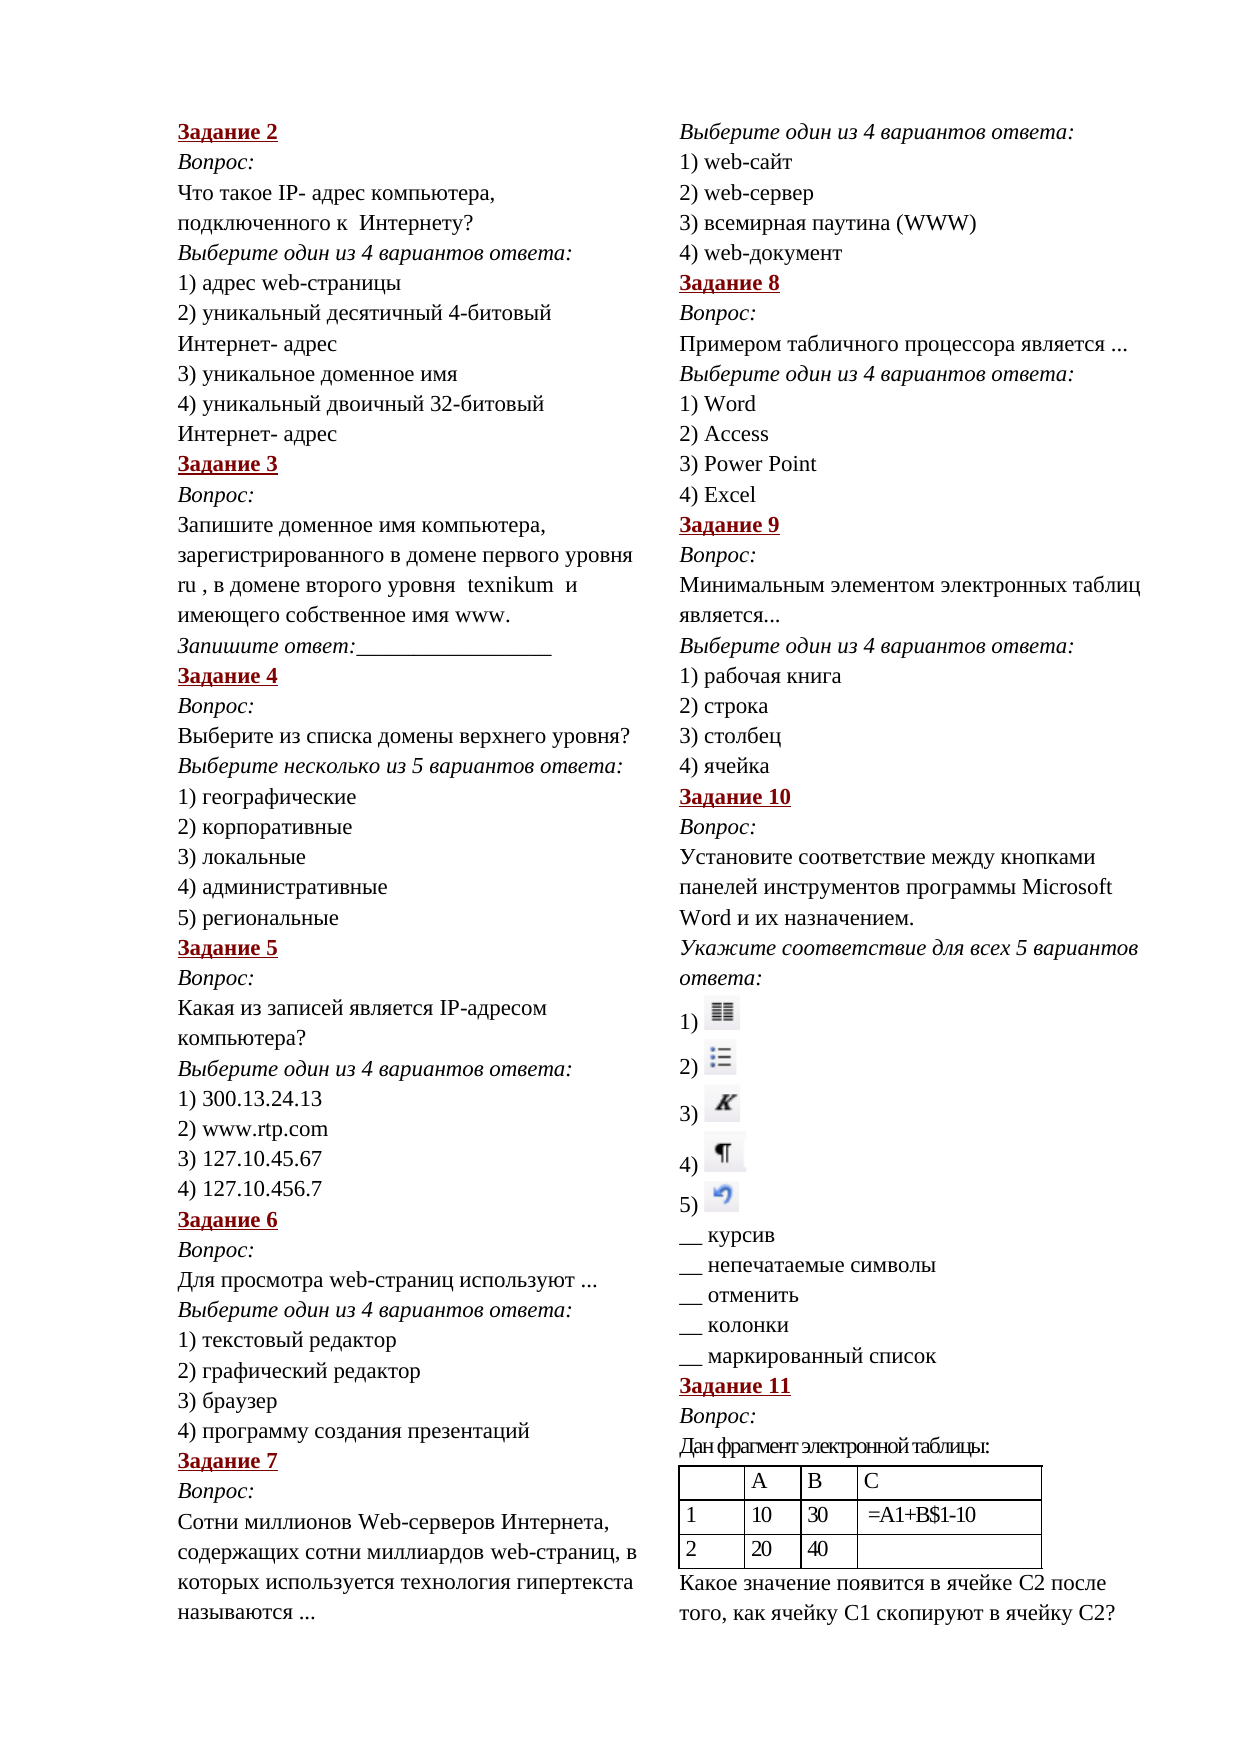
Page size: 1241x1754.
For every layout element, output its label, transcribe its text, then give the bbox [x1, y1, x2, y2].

text Вопрос: [177, 692, 650, 718]
text 2) уникальный десятичный 4-битовый Интернет- адрес [177, 299, 650, 356]
text 5) региональные [177, 903, 650, 930]
text 3) столбец [679, 722, 1152, 749]
text Выберите несколько из 5 вариантов ответа: [177, 752, 650, 779]
text 3) уникальное доменное имя [177, 360, 650, 386]
text 2) строка [679, 692, 1152, 718]
text 3) всемирная паутина (WWW) [679, 209, 1152, 235]
table_cell 20 [745, 1535, 800, 1567]
text Укажите соответствие для всех 5 вариантов ответа: [679, 934, 1152, 990]
text __ колонки [679, 1312, 1152, 1338]
text 1) 300.13.24.13 [177, 1085, 650, 1111]
text Задание 2 [177, 118, 650, 144]
text 1) [679, 994, 1152, 1034]
text Какое значение появится в ячейке C2 после того, как ячейку C1 скопируют в ячейку С2? [679, 1569, 1152, 1626]
text Задание 5 [177, 934, 650, 960]
table_cell 40 [802, 1535, 857, 1567]
text Задание 9 [679, 511, 1152, 537]
table_cell 30 [802, 1501, 857, 1533]
text 1) географические [177, 783, 650, 809]
text 1) Word [679, 390, 1152, 416]
table_cell 2 [680, 1535, 744, 1567]
text Для просмотра web-страниц используют ... [177, 1266, 650, 1292]
text Задание 6 [177, 1206, 650, 1232]
text 2) Access [679, 420, 1152, 447]
text 2) web-сервер [679, 178, 1152, 205]
text __ непечатаемые символы [679, 1251, 1152, 1277]
text 3) локальные [177, 843, 650, 869]
text Выберите один из 4 вариантов ответа: [177, 239, 650, 265]
text Сотни миллионов Web-серверов Интернета, содержащих сотни миллиардов web-страниц, в которых используется технология гипертекста называются ... [177, 1508, 650, 1625]
text __ курсив [679, 1221, 1152, 1247]
table_cell 10 [745, 1501, 800, 1533]
text 3) [679, 1083, 1152, 1127]
text __ отменить [679, 1281, 1152, 1308]
text Вопрос: [177, 148, 650, 175]
text 4) ячейка [679, 752, 1152, 779]
table_cell =А1+В$1-10 [858, 1501, 1041, 1533]
text Задание 3 [177, 450, 650, 477]
text Дан фрагмент электронной таблицы: [679, 1432, 1152, 1461]
table_header С [858, 1467, 1041, 1499]
text 4) [679, 1131, 1152, 1177]
text Вопрос: [177, 481, 650, 507]
text 1) текстовый редактор [177, 1326, 650, 1353]
text __ маркированный список [679, 1342, 1152, 1368]
text Выберите один из 4 вариантов ответа: [679, 632, 1152, 658]
text 2) корпоративные [177, 813, 650, 839]
text Вопрос: [177, 964, 650, 990]
text Что такое IP- адрес компьютера, подключенного к Интернету? [177, 178, 650, 235]
text 2) [679, 1038, 1152, 1079]
text Задание 4 [177, 662, 650, 688]
text 5) [679, 1181, 1152, 1217]
text Задание 8 [679, 269, 1152, 296]
table_cell 1 [680, 1501, 744, 1533]
text Минимальным элементом электронных таблиц является... [679, 571, 1152, 628]
text Установите соответствие между кнопками панелей инструментов программы Microsoft Word и их назначением. [679, 843, 1152, 930]
text Вопрос: [679, 541, 1152, 567]
text 3) 127.10.45.67 [177, 1145, 650, 1172]
text Вопрос: [177, 1236, 650, 1262]
table_header А [745, 1467, 800, 1499]
table_cell [858, 1535, 1041, 1567]
text Задание 10 [679, 783, 1152, 809]
text 1) адрес web-страницы [177, 269, 650, 296]
text 3) браузер [177, 1387, 650, 1413]
text 1) рабочая книга [679, 662, 1152, 688]
text Выберите один из 4 вариантов ответа: [679, 360, 1152, 386]
text Вопрос: [679, 813, 1152, 839]
text Выберите из списка домены верхнего уровня? [177, 722, 650, 749]
text 4) web-документ [679, 239, 1152, 265]
text Запишите ответ:_________________ [177, 632, 650, 658]
text 2) графический редактор [177, 1357, 650, 1383]
text 1) web-сайт [679, 148, 1152, 175]
text 4) 127.10.456.7 [177, 1175, 650, 1202]
text 4) программу создания презентаций [177, 1417, 650, 1443]
table_header [680, 1467, 744, 1499]
text Вопрос: [679, 299, 1152, 326]
text Выберите один из 4 вариантов ответа: [177, 1054, 650, 1081]
text 4) административные [177, 873, 650, 900]
text 4) уникальный двоичный 32-битовый Интернет- адрес [177, 390, 650, 447]
table_header В [802, 1467, 857, 1499]
text Задание 11 [679, 1372, 1152, 1398]
text Задание 7 [177, 1447, 650, 1474]
text 2) www.rtp.com [177, 1115, 650, 1141]
text 3) Power Point [679, 450, 1152, 477]
text Выберите один из 4 вариантов ответа: [679, 118, 1152, 144]
text Какая из записей является IP-адресом компьютера? [177, 994, 650, 1051]
text Запишите доменное имя компьютера, зарегистрированного в домене первого уровня ru , в домене второго уровня texnikum и имеющего собственное имя www. [177, 511, 650, 628]
text Выберите один из 4 вариантов ответа: [177, 1296, 650, 1323]
text Вопрос: [177, 1477, 650, 1504]
text 4) Excel [679, 481, 1152, 507]
text Вопрос: [679, 1402, 1152, 1428]
text Примером табличного процессора является ... [679, 329, 1152, 356]
